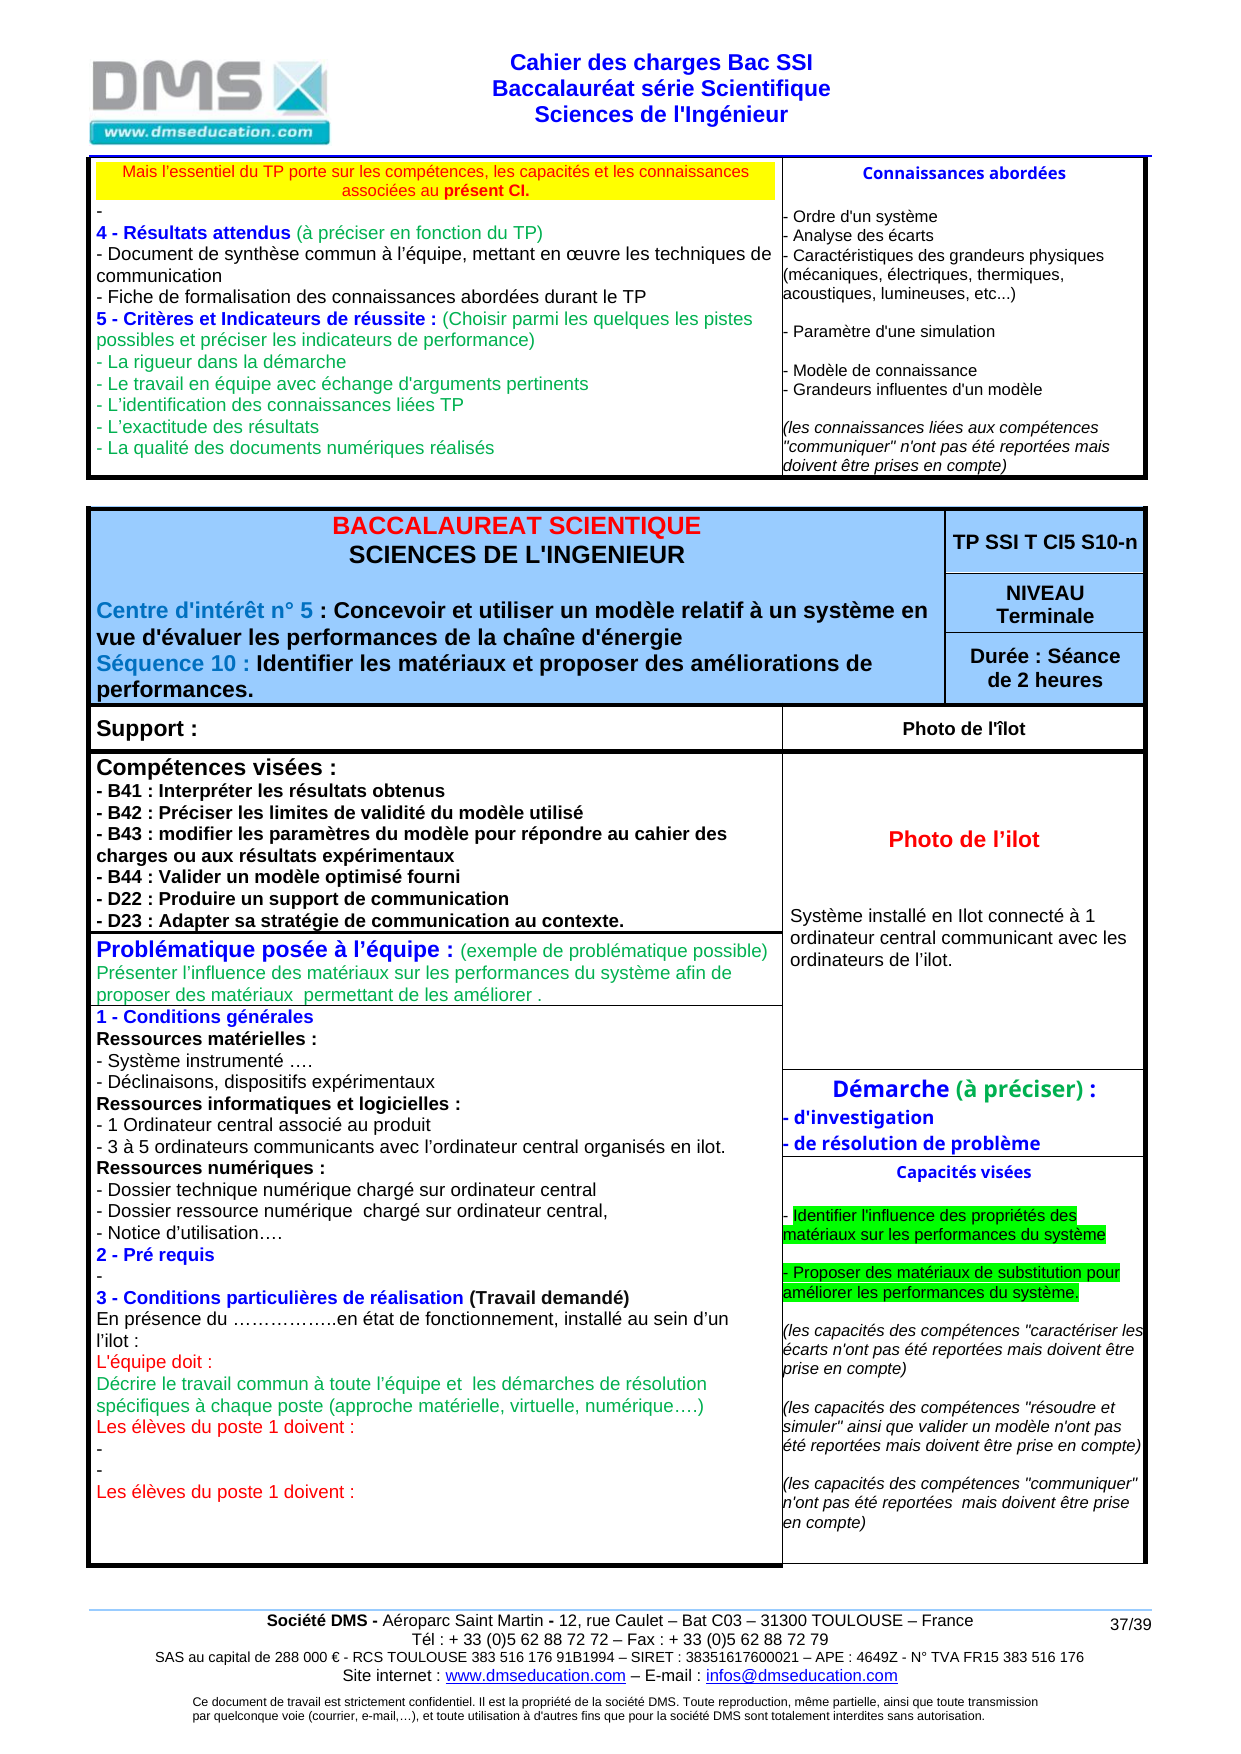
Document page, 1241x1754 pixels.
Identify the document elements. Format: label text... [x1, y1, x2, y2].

picture [88, 59, 332, 146]
table_cell Photo de l’ilot Système installé en Ilot connecté à 1 ordinateur central communicant avec les ordinateurs de l’ilot. [783, 754, 1143, 1069]
table_cell Capacités visées - Identifier l'influence des propriétés des matériaux sur les performances du système - Proposer des matériaux de substitution pour améliorer les performances du système. (les capacités des compétences "caractériser les écarts n'ont pas été reportées mais doivent être prise en compte) (les capacités des compétences "résoudre et simuler" ainsi que valider un modèle n'ont pas été reportées mais doivent être prise en compte) (les capacités des compétences "communiquer" n'ont pas été reportées mais doivent être prise en compte) [783, 1157, 1143, 1563]
table_cell NIVEAU Terminale [946, 574, 1143, 632]
table_cell Durée : Séance de 2 heures [946, 633, 1143, 703]
table_cell Problématique posée à l’équipe : (exemple de problématique possible) Présenter l’influence des matériaux sur les performances du système afin de proposer des matériaux permettant de les améliorer . [91, 934, 782, 1005]
table_cell Démarche (à préciser) : - d'investigation - de résolution de problème [783, 1070, 1143, 1156]
table_header BACCALAUREAT SCIENTIQUE SCIENCES DE L'INGENIEUR Centre d'intérêt n° 5 : Concevoir et utiliser un modèle relatif à un système en vue d'évaluer les performances de la chaîne d'énergie Séquence 10 : Identifier les matériaux et proposer des améliorations de performances. [91, 511, 944, 703]
table_cell 1 - Conditions générales Ressources matérielles : - Système instrumenté …. - Déclinaisons, dispositifs expérimentaux Ressources informatiques et logicielles : - 1 Ordinateur central associé au produit - 3 à 5 ordinateurs communicants avec l’ordinateur central organisés en ilot. Ressources numériques : - Dossier technique numérique chargé sur ordinateur central - Dossier ressource numérique chargé sur ordinateur central, - Notice d’utilisation…. 2 - Pré requis - 3 - Conditions particulières de réalisation (Travail demandé) En présence du ……………..en état de fonctionnement, installé au sein d’un l’ilot : L'équipe doit : Décrire le travail commun à toute l’équipe et les démarches de résolution spécifiques à chaque poste (approche matérielle, virtuelle, numérique….) Les élèves du poste 1 doivent : - - Les élèves du poste 1 doivent : Les activités proposées dans ce centre d’intérêt obéissent à tout ou partie de la démarche générale des sciences de l’ingénieur : Analyser, modéliser, expérimenter, communiquer Mais l’essentiel du TP porte sur les compétences, les capacités et les connaissances associées au présent CI. - 4 - Résultats attendus (à préciser en fonction du TP) - Document de synthèse commun à l’équipe, mettant en œuvre les techniques de communication - Fiche de formalisation des connaissances abordées durant le TP 5 - Critères et Indicateurs de réussite : (Choisir parmi les quelques les pistes possibles et préciser les indicateurs de performance) - La rigueur dans la démarche - Le travail en équipe avec échange d'arguments pertinents - L’identification des connaissances liées TP - L’exactitude des résultats - La qualité des documents numériques réalisés [91, 1006, 782, 1563]
table_cell Connaissances abordées - Ordre d'un système - Analyse des écarts - Caractéristiques des grandeurs physiques (mécaniques, électriques, thermiques, acoustiques, lumineuses, etc...) - Paramètre d'une simulation - Modèle de connaissance - Grandeurs influentes d'un modèle (les connaissances liées aux compétences "communiquer" n'ont pas été reportées mais doivent être prises en compte) [783, 158, 1143, 475]
table_header TP SSI T CI5 S10-n [946, 511, 1143, 572]
table_cell Photo de l'îlot [783, 707, 1143, 749]
table_cell Compétences visées : - B41 : Interpréter les résultats obtenus - B42 : Préciser les limites de validité du modèle utilisé - B43 : modifier les paramètres du modèle pour répondre au cahier des charges ou aux résultats expérimentaux - B44 : Valider un modèle optimisé fourni - D22 : Produire un support de communication - D23 : Adapter sa stratégie de communication au contexte. [91, 754, 782, 931]
table_cell Support : [91, 707, 782, 749]
